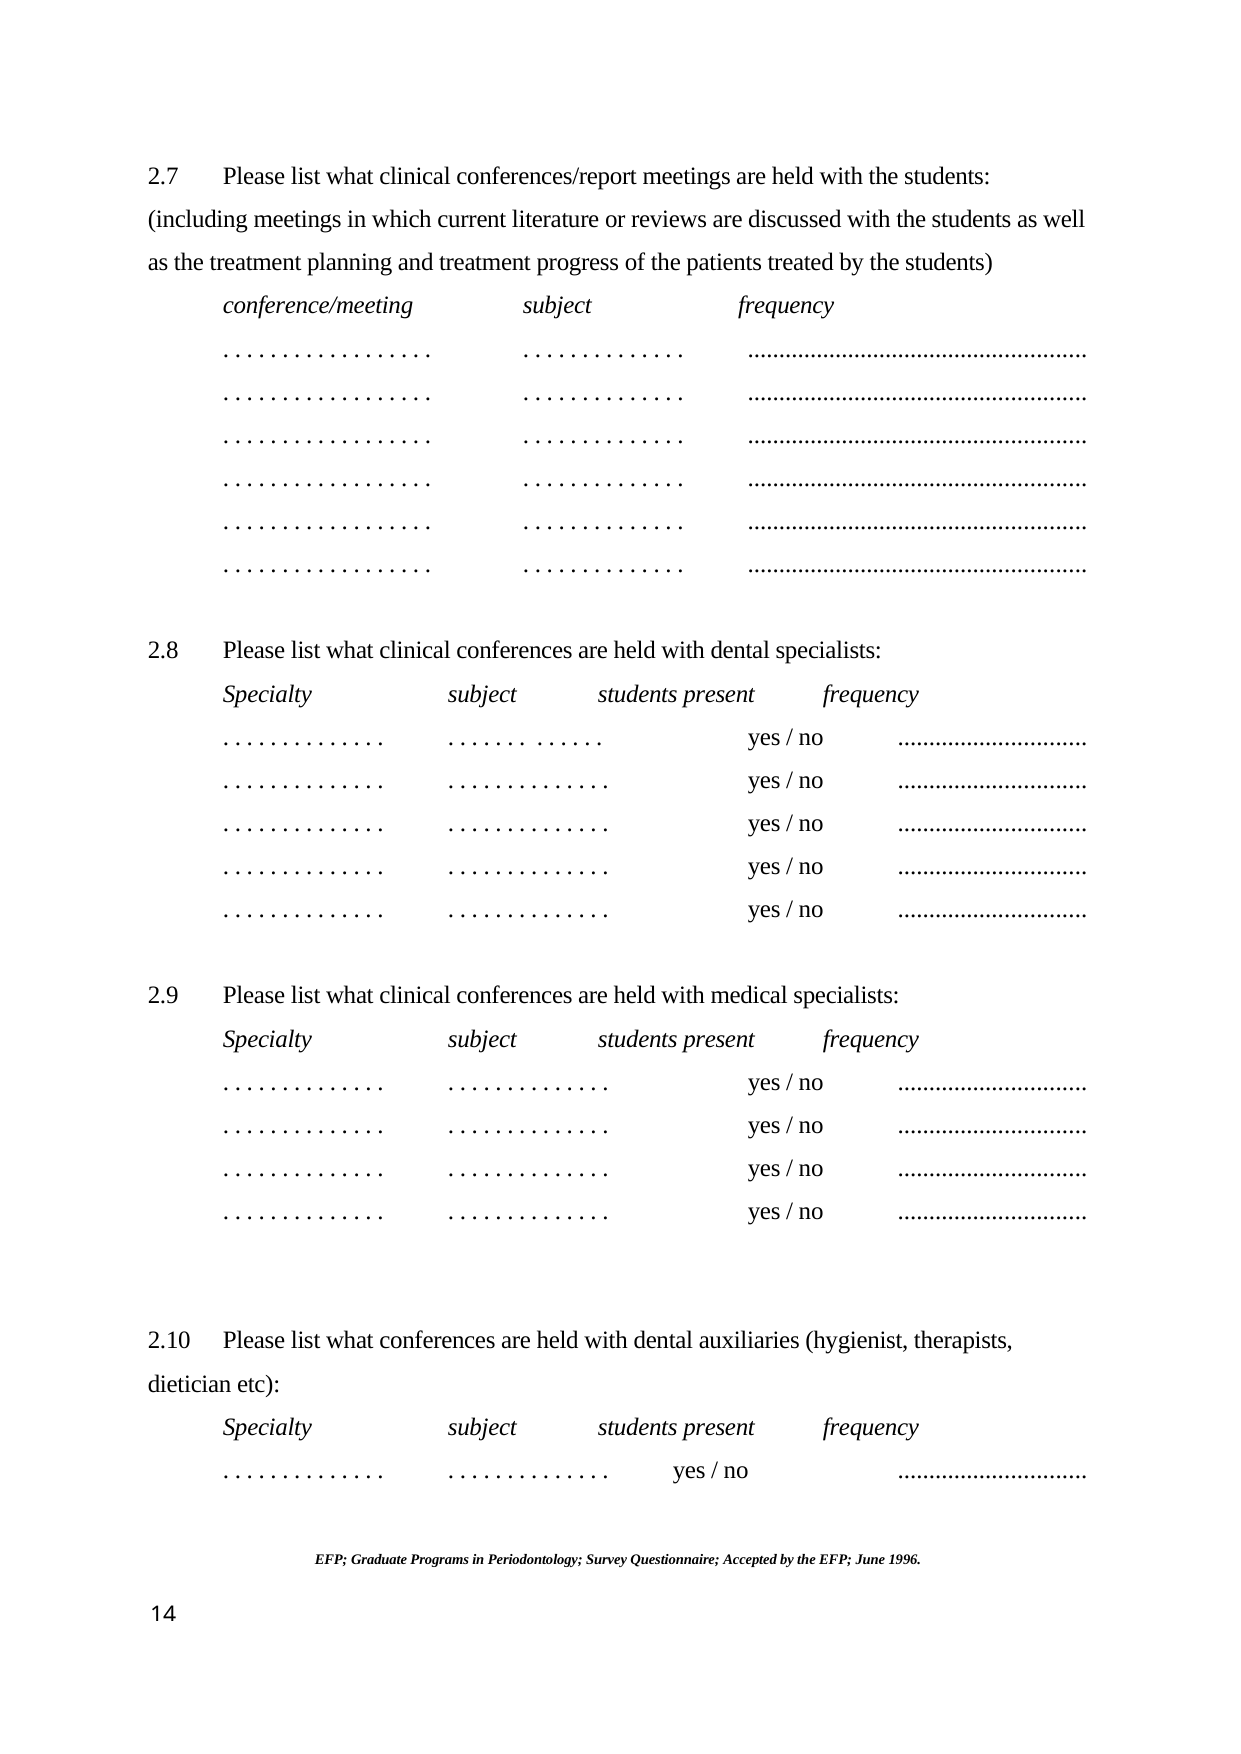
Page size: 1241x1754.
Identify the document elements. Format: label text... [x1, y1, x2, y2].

text . . . . . . . . . . . . . . . . . . . . . . . . . . . . . . . . [148, 549, 1092, 578]
text . . . . . . . . . . . . . . . . . . . . . . . . . . . . . . . . [148, 334, 1092, 362]
text . . . . . . . . . . . . . . . . . . . . . . . . . . . . yes / no [148, 894, 1092, 923]
text Specialty subject students present frequency [148, 679, 1092, 707]
text Specialty subject students present frequency [148, 1412, 1092, 1441]
list Please list what conferences are held with dental auxiliaries (hygienist, therapists, dietician etc): [148, 1326, 1092, 1397]
text . . . . . . . . . . . . . . . . . . . . . . . . . . . . . . . . [148, 506, 1092, 535]
text conference/meeting subject frequency [148, 291, 1092, 319]
list Please list what clinical conferences are held with medical specialists: [148, 981, 1092, 1009]
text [148, 1455, 1092, 1484]
text . . . . . . . . . . . . . . . . . . . . . . . . . . . . yes / no [148, 1153, 1092, 1182]
text . . . . . . . . . . . . . . . . . . . . . . . . . . . . yes / no [148, 1067, 1092, 1096]
text . . . . . . . . . . . . . . . . . . . . . . . . . . . . yes / no [148, 808, 1092, 837]
text . . . . . . . . . . . . . . . . . . . . . . . . . . . yes / no [148, 722, 1092, 751]
text Specialty subject students present frequency [148, 1024, 1092, 1052]
text . . . . . . . . . . . . . . . . . . . . . . . . . . . . yes / no [148, 1110, 1092, 1139]
text (including meetings in which current literature or reviews are discussed with the students as well as the treatment planning and treatment progress of the patients treated by the students) [148, 204, 1092, 276]
list Please list what clinical conferences/report meetings are held with the students: [148, 161, 1092, 190]
list Please list what clinical conferences are held with dental specialists: [148, 636, 1092, 664]
text . . . . . . . . . . . . . . . . . . . . . . . . . . . . yes / no [148, 1196, 1092, 1225]
text . . . . . . . . . . . . . . . . . . . . . . . . . . . . . . . . [148, 377, 1092, 406]
text . . . . . . . . . . . . . . . . . . . . . . . . . . . . . . . . [148, 420, 1092, 449]
text . . . . . . . . . . . . . . . . . . . . . . . . . . . . yes / no [148, 765, 1092, 794]
text . . . . . . . . . . . . . . . . . . . . . . . . . . . . yes / no [148, 851, 1092, 880]
text . . . . . . . . . . . . . . . . . . . . . . . . . . . . . . . . [148, 463, 1092, 492]
